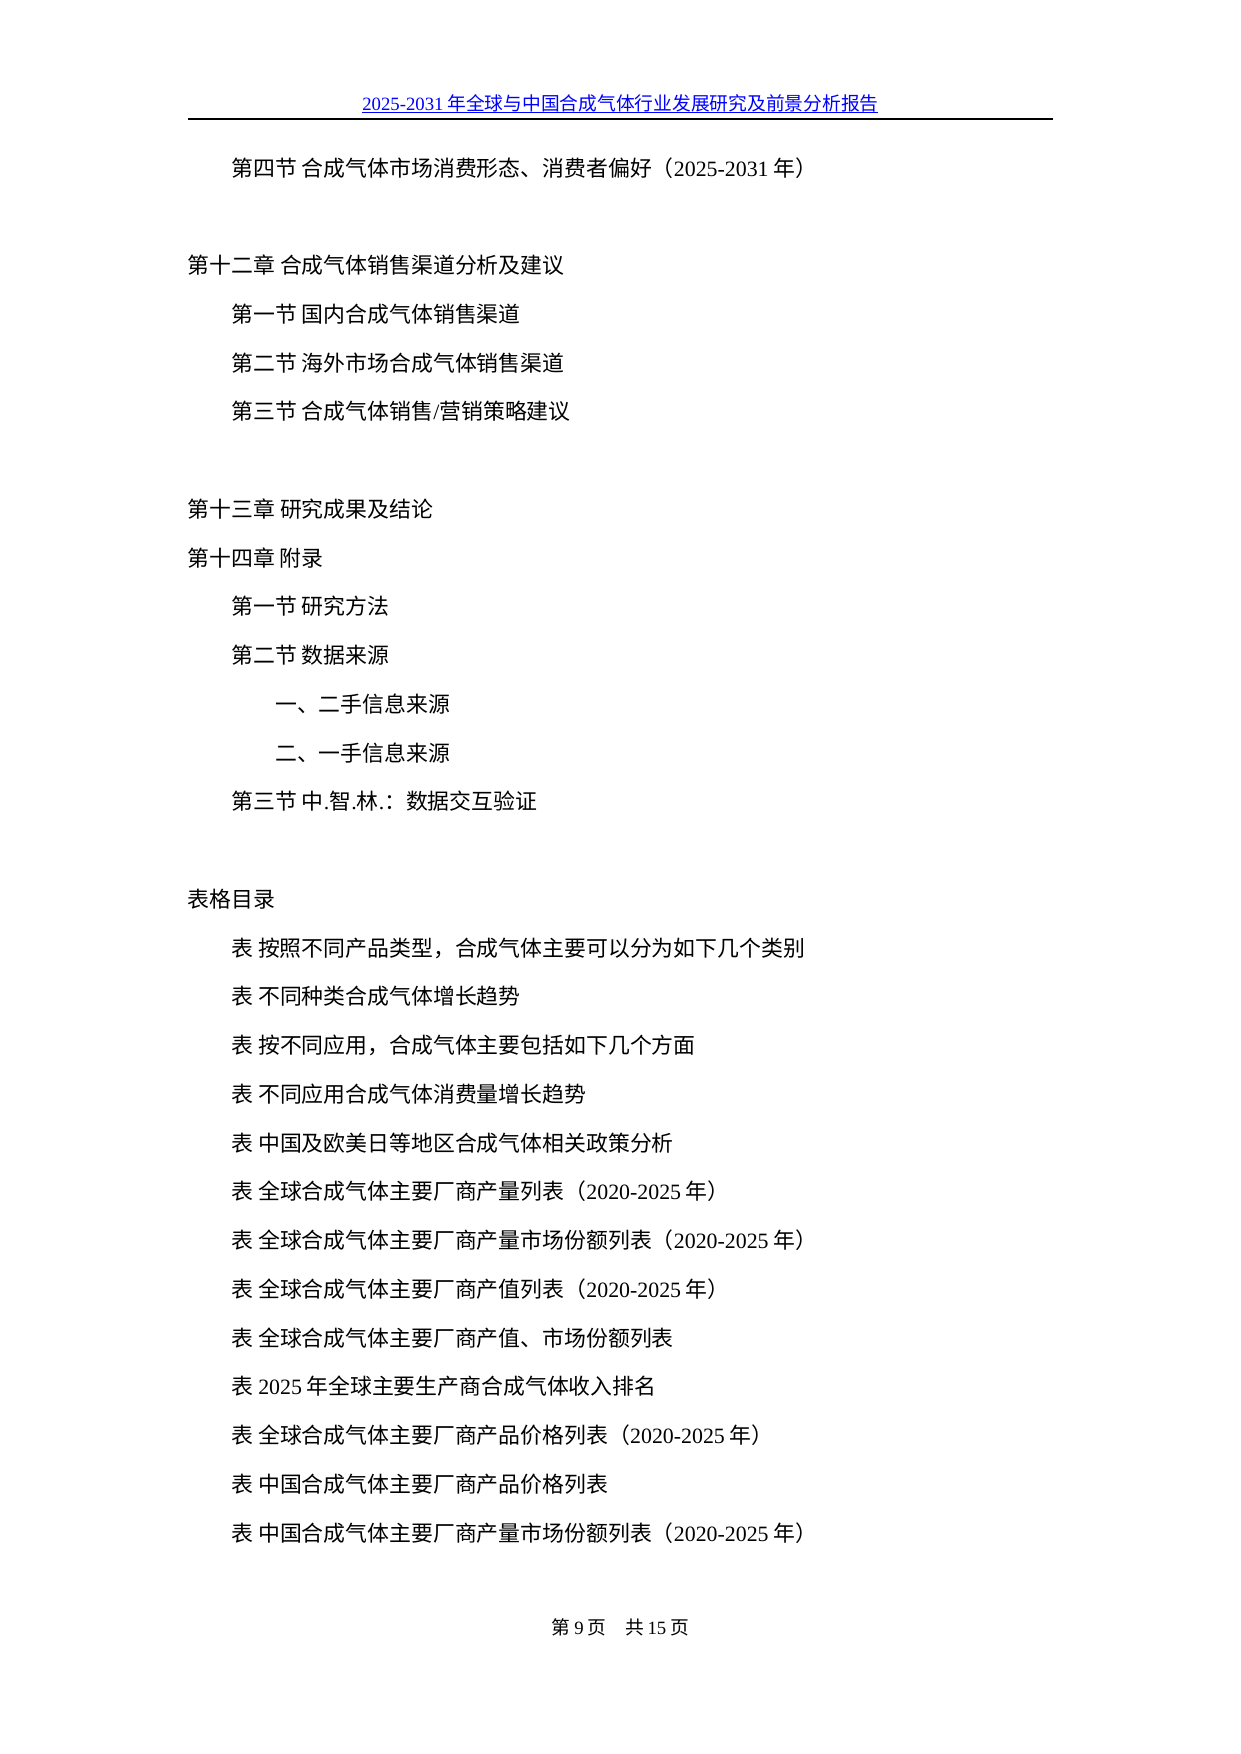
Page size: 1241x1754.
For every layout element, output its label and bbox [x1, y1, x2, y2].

text [187, 150, 1053, 1548]
